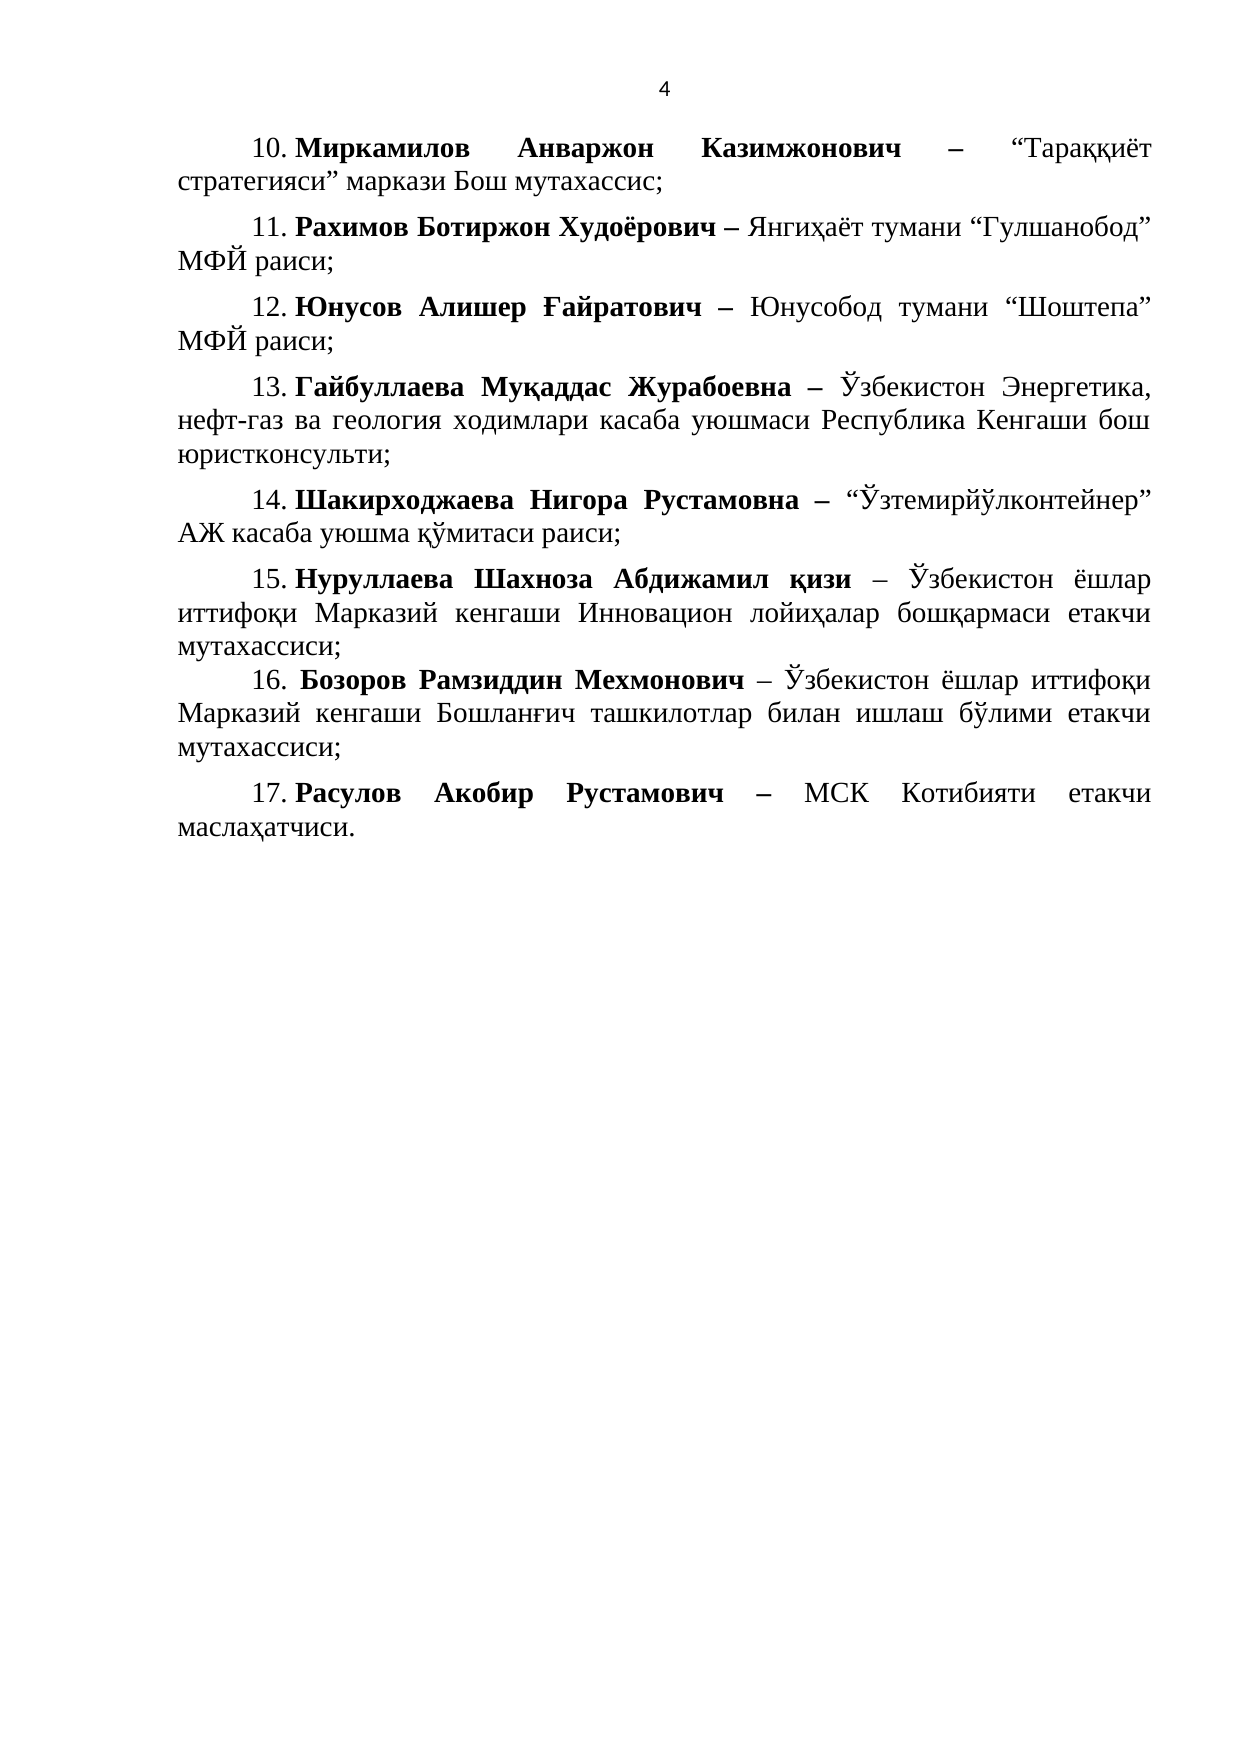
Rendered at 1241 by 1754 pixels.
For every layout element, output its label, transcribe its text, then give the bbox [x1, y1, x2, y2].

text 10. Миркамилов Анваржон Казимжонович – “Тараққиёт стратегияси” маркази Бош мутахассис; [177, 130, 1152, 197]
text 16. Бозоров Рамзиддин Мехмонович – Ўзбекистон ёшлар иттифоқи Марказий кенгаши Бошланғич ташкилотлар билан ишлаш бўлими етакчи мутахассиси; [177, 662, 1152, 763]
text 13. Гайбуллаева Муқаддас Журабоевна – Ўзбекистон Энергетика, нефт-газ ва геология ходимлари касаба уюшмаси Республика Кенгаши бош юристконсульти; [177, 369, 1152, 469]
text 12. Юнусов Алишер Ғайратович – Юнусобод тумани “Шоштепа” МФЙ раиси; [177, 289, 1152, 356]
text 11. Рахимов Ботиржон Худоёрович – Янгиҳаёт тумани “Гулшанобод” МФЙ раиси; [177, 209, 1152, 277]
text 15. Нуруллаева Шахноза Абдижамил қизи – Ўзбекистон ёшлар иттифоқи Марказий кенгаши Инновацион лойиҳалар бошқармаси етакчи мутахассиси; [177, 561, 1152, 662]
text 14. Шакирходжаева Нигора Рустамовна – “Ўзтемирйўлконтейнер” АЖ касаба уюшма қўмитаси раиси; [177, 482, 1152, 549]
text 17. Расулов Акобир Рустамович – МСК Котибияти етакчи маслаҳатчиси. [177, 775, 1152, 842]
